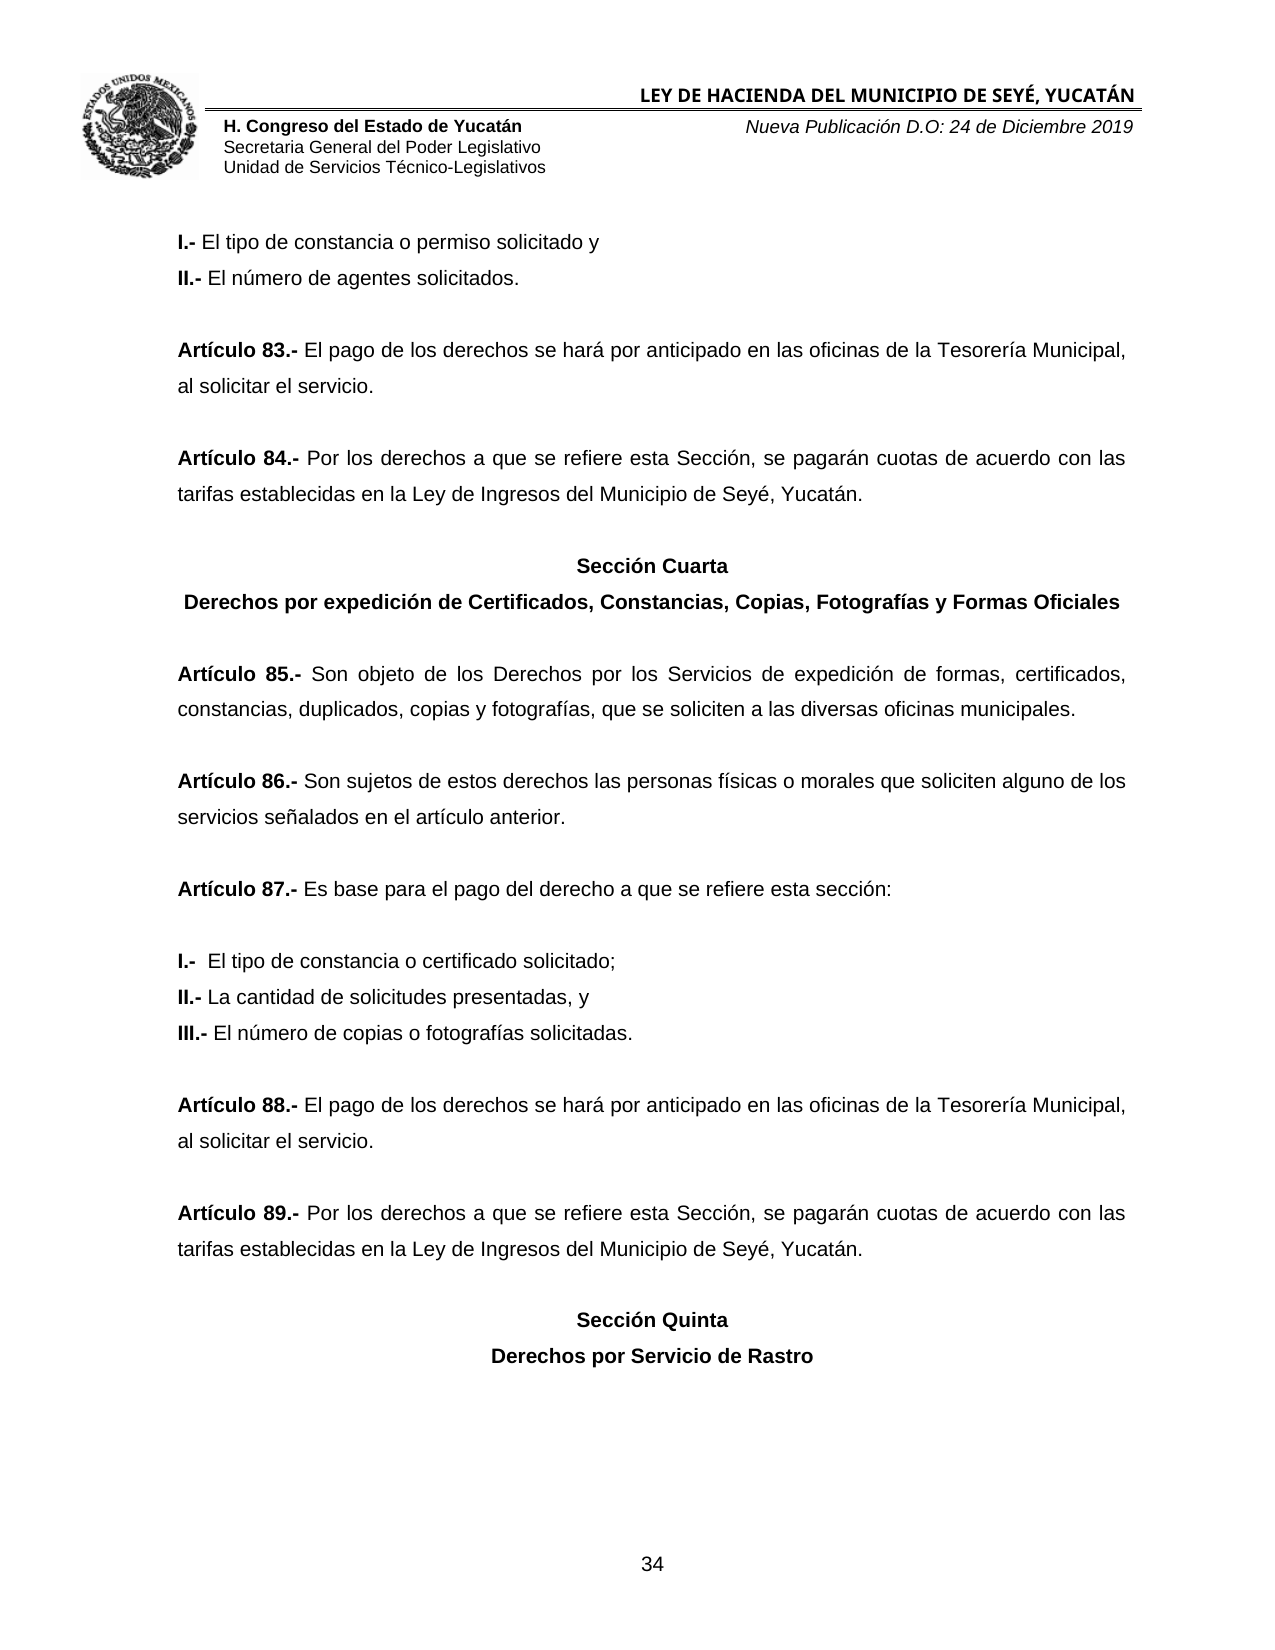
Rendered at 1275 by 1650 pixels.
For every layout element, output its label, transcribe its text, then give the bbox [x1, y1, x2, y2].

text Artículo 85.- Son objeto de los Derechos por los Servicios de expedición de formas, certificados, constancias, duplicados, copias y fotografías, que se soliciten a las diversas oficinas municipales. [177, 661, 1127, 721]
text I.- El tipo de constancia o permiso solicitado y [177, 230, 1127, 254]
text Sección Cuarta [177, 553, 1127, 577]
text I.- El tipo de constancia o certificado solicitado; [177, 949, 1127, 973]
text III.- El número de copias o fotografías solicitadas. [177, 1021, 1127, 1045]
text Artículo 88.- El pago de los derechos se hará por anticipado en las oficinas de la Tesorería Municipal, al solicitar el servicio. [177, 1093, 1127, 1152]
text Artículo 83.- El pago de los derechos se hará por anticipado en las oficinas de la Tesorería Municipal, al solicitar el servicio. [177, 338, 1127, 398]
text Derechos por Servicio de Rastro [177, 1344, 1127, 1368]
text Artículo 87.- Es base para el pago del derecho a que se refiere esta sección: [177, 877, 1127, 901]
text II.- La cantidad de solicitudes presentadas, y [177, 985, 1127, 1009]
text Artículo 84.- Por los derechos a que se refiere esta Sección, se pagarán cuotas de acuerdo con las tarifas establecidas en la Ley de Ingresos del Municipio de Seyé, Yucatán. [177, 446, 1127, 506]
text Artículo 86.- Son sujetos de estos derechos las personas físicas o morales que soliciten alguno de los servicios señalados en el artículo anterior. [177, 769, 1127, 829]
text II.- El número de agentes solicitados. [177, 266, 1127, 290]
text Sección Quinta [177, 1308, 1127, 1332]
text Derechos por expedición de Certificados, Constancias, Copias, Fotografías y Formas Oficiales [177, 589, 1127, 613]
text Artículo 89.- Por los derechos a que se refiere esta Sección, se pagarán cuotas de acuerdo con las tarifas establecidas en la Ley de Ingresos del Municipio de Seyé, Yucatán. [177, 1200, 1127, 1260]
